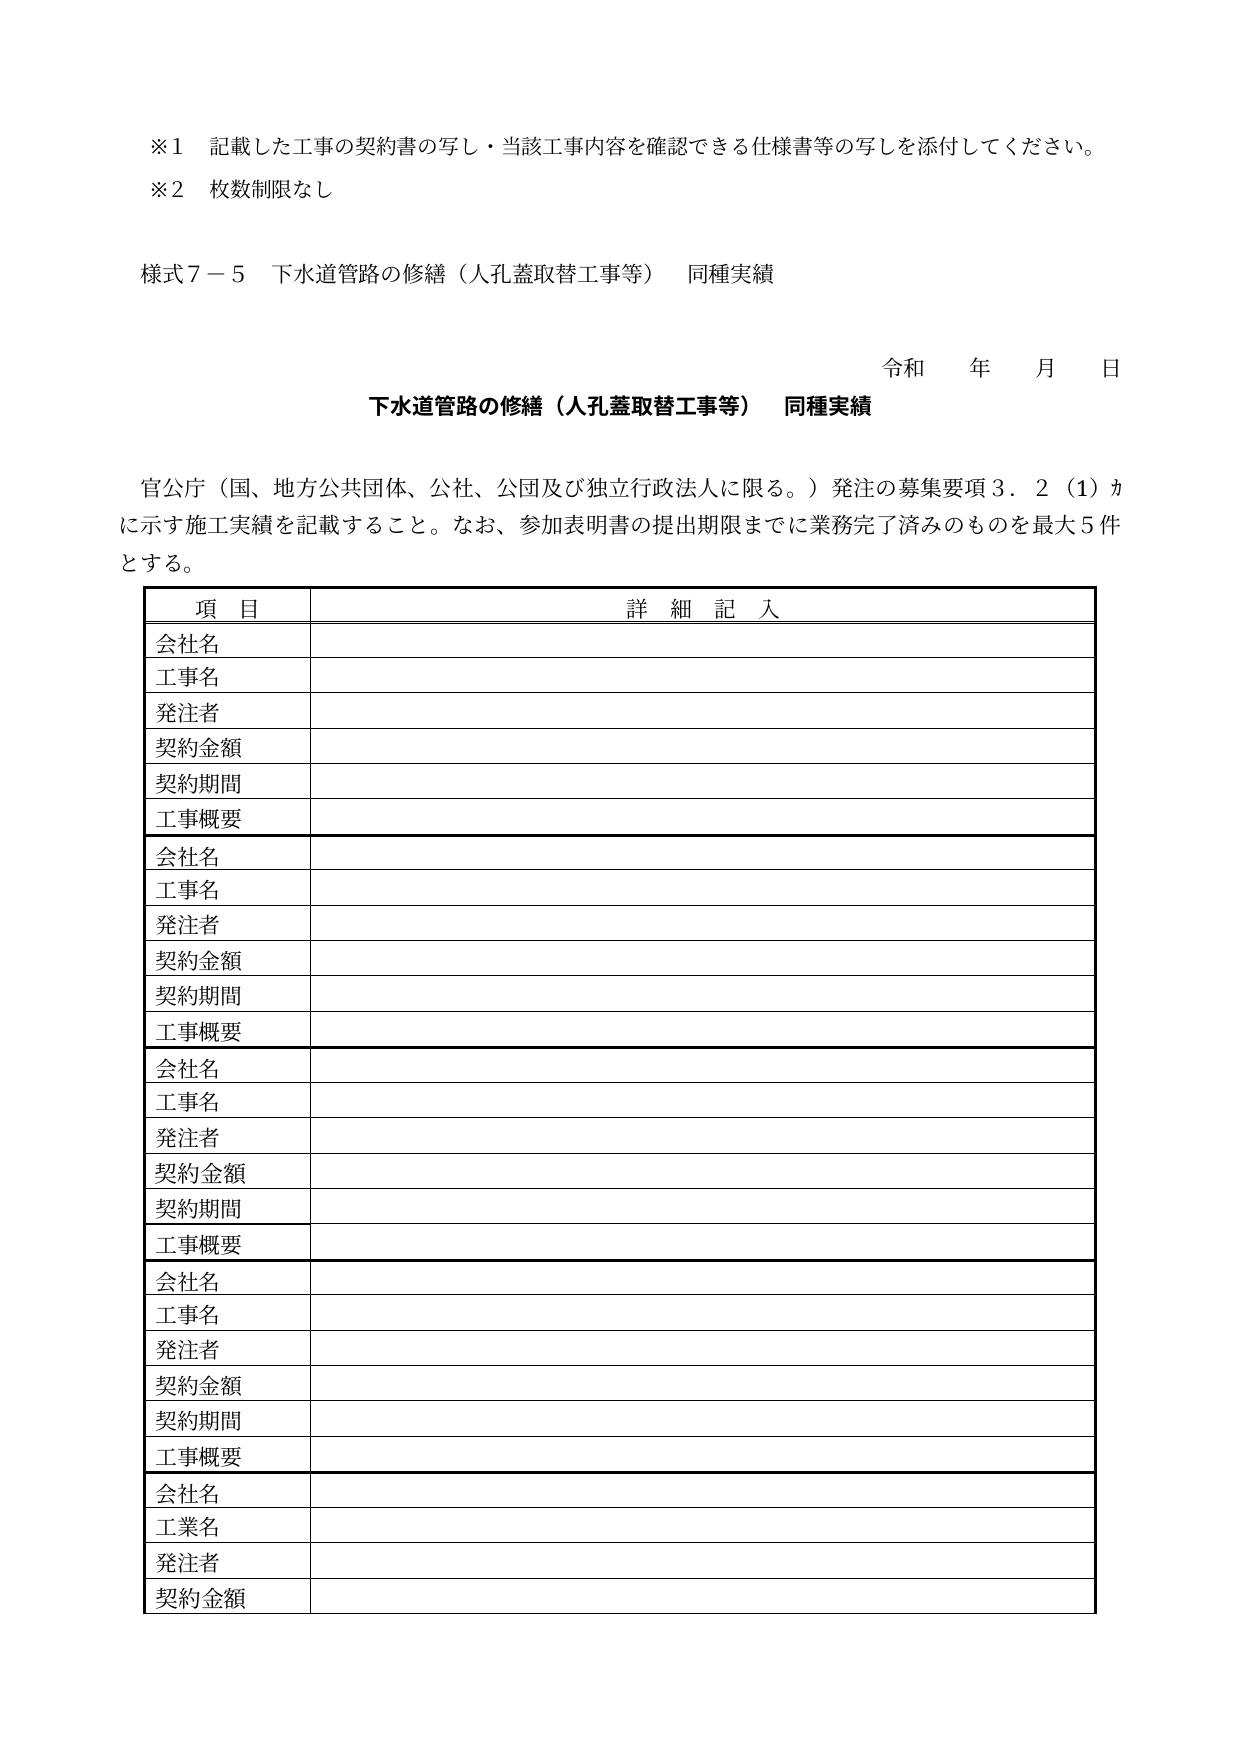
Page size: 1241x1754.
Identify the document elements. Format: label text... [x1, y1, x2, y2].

table_cell 工事名 [146, 870, 310, 904]
table_cell 契約金額 [146, 729, 310, 763]
table_cell [311, 1224, 1094, 1259]
table_cell [311, 870, 1094, 904]
text 令和 年 月 日 [118, 348, 1122, 386]
table_cell 契約金額 [146, 1154, 310, 1188]
table_cell [311, 906, 1094, 940]
table_cell [311, 1474, 1094, 1507]
table_cell 契約金額 [146, 1579, 310, 1613]
table_cell 契約金額 [146, 1366, 310, 1400]
table_cell [311, 1295, 1094, 1329]
table_cell [311, 1049, 1094, 1082]
table_cell [311, 1543, 1094, 1577]
text 下水道管路の修繕（人孔蓋取替工事等） 同種実績 [118, 386, 1122, 423]
table_cell 契約期間 [146, 764, 310, 798]
table_cell 会社名 [146, 837, 310, 869]
table_cell [311, 1154, 1094, 1188]
table_cell [311, 799, 1094, 834]
table_cell 契約期間 [146, 1189, 310, 1223]
table_cell 契約期間 [146, 1401, 310, 1436]
table_cell 発注者 [146, 1118, 310, 1152]
table_cell 発注者 [146, 1543, 310, 1577]
table_cell 会社名 [146, 1049, 310, 1082]
table_cell [311, 1437, 1094, 1471]
table_cell 工業名 [146, 1508, 310, 1542]
table_cell 会社名 [146, 624, 310, 657]
table_cell [311, 1331, 1094, 1365]
table_cell [311, 1262, 1094, 1294]
table_cell 会社名 [146, 1262, 310, 1294]
table_cell [311, 1118, 1094, 1152]
table_cell 発注者 [146, 693, 310, 727]
table_cell 工事概要 [146, 1437, 310, 1471]
table_cell [311, 1508, 1094, 1542]
table_cell 発注者 [146, 1331, 310, 1365]
table_cell 工事名 [146, 1083, 310, 1117]
table_cell [311, 1189, 1094, 1223]
table_cell [311, 729, 1094, 763]
table_cell [311, 1366, 1094, 1400]
table_cell [311, 624, 1094, 657]
table_cell 契約金額 [146, 941, 310, 975]
table_cell 発注者 [146, 906, 310, 940]
table_cell [311, 1083, 1094, 1117]
text 官公庁（国、地方公共団体、公社、公団及び独立行政法人に限る。）発注の募集要項３．２（1）ｶに示す施工実績を記載すること。なお、参加表明書の提出期限までに業務完了済みのものを最大５件とする。 [118, 468, 1122, 581]
table_cell [311, 693, 1094, 727]
table_cell [311, 976, 1094, 1011]
table_cell 契約期間 [146, 976, 310, 1011]
table_cell [311, 764, 1094, 798]
table_cell 会社名 [146, 1474, 310, 1507]
table_cell 工事概要 [146, 1225, 310, 1259]
text 様式７－５ 下水道管路の修繕（人孔蓋取替工事等） 同種実績 [118, 254, 1122, 292]
table_cell [311, 1012, 1094, 1046]
table_cell 工事概要 [146, 1012, 310, 1046]
table_header 詳 細 記 入 [311, 589, 1094, 621]
table_cell [311, 837, 1094, 869]
table_cell [311, 1401, 1094, 1436]
text ※２ 枚数制限なし [150, 169, 1122, 207]
table_cell 工事概要 [146, 799, 310, 834]
text ※１ 記載した工事の契約書の写し・当該工事内容を確認できる仕様書等の写しを添付してください。 [150, 127, 1122, 164]
table_cell 工事名 [146, 658, 310, 692]
table_cell [311, 941, 1094, 975]
table_cell [311, 1579, 1094, 1613]
table_cell [311, 658, 1094, 692]
table_cell 工事名 [146, 1295, 310, 1329]
table_header 項 目 [146, 589, 310, 621]
